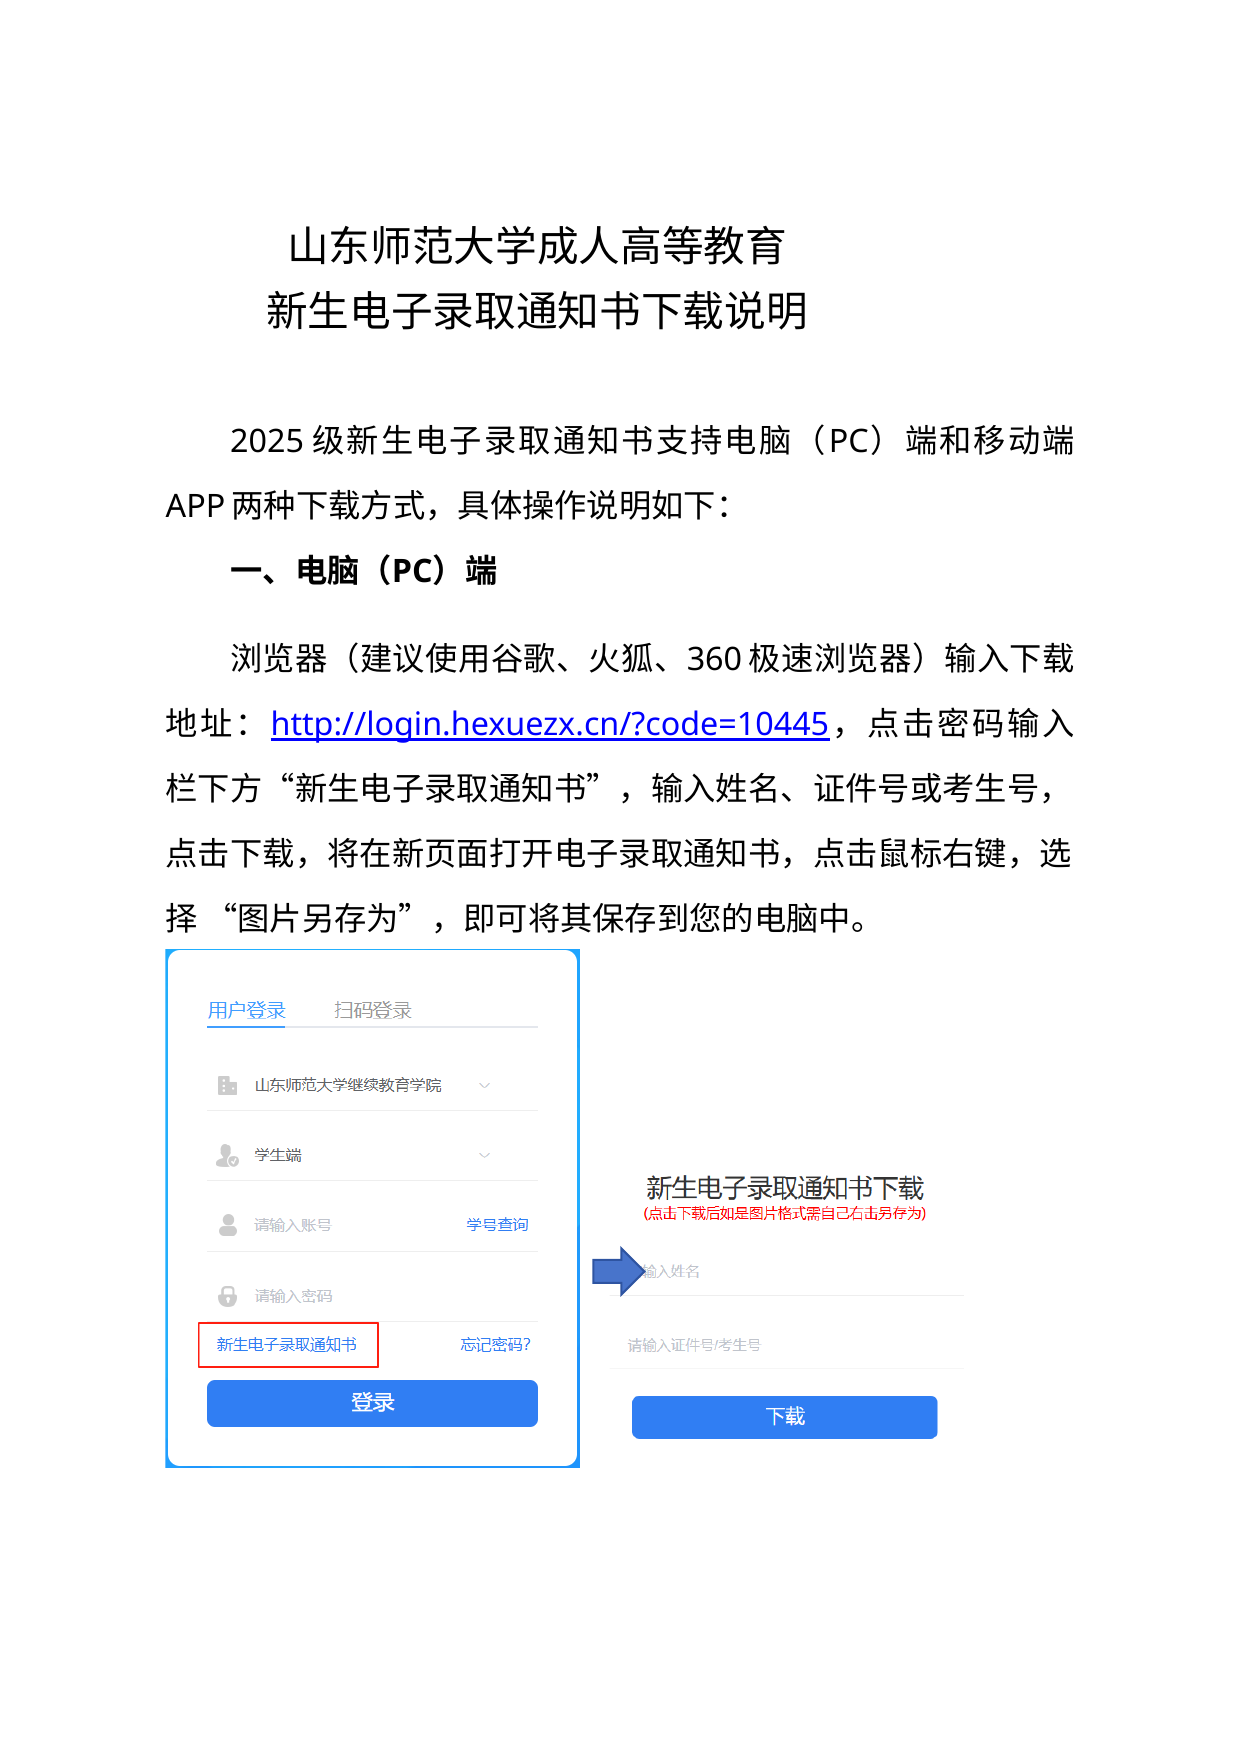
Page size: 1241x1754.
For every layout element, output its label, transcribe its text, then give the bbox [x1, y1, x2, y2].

text 新生电子录取通知书下载说明 [0, 276, 1075, 341]
text 2025级新生电子录取通知书支持电脑（PC）端和移动端APP两种下载方式，具体操作说明如下： [165, 406, 1075, 536]
text 一、电脑（PC）端 [165, 536, 1075, 601]
text 浏览器（建议使用谷歌、火狐、360极速浏览器）输入下载地址：http://login.hexuezx.cn/?code=10445，点击密码输入栏下方“新生电子录取通知书”，输入姓名、证件号或考生号，点击下载，将在新页面打开电子录取通知书，点击鼠标右键，选择 “图片另存为”，即可将其保存到您的电脑中。 [165, 624, 1075, 949]
text 山东师范大学成人高等教育 [0, 211, 1075, 276]
picture [609, 1121, 975, 1468]
picture [165, 949, 580, 1468]
